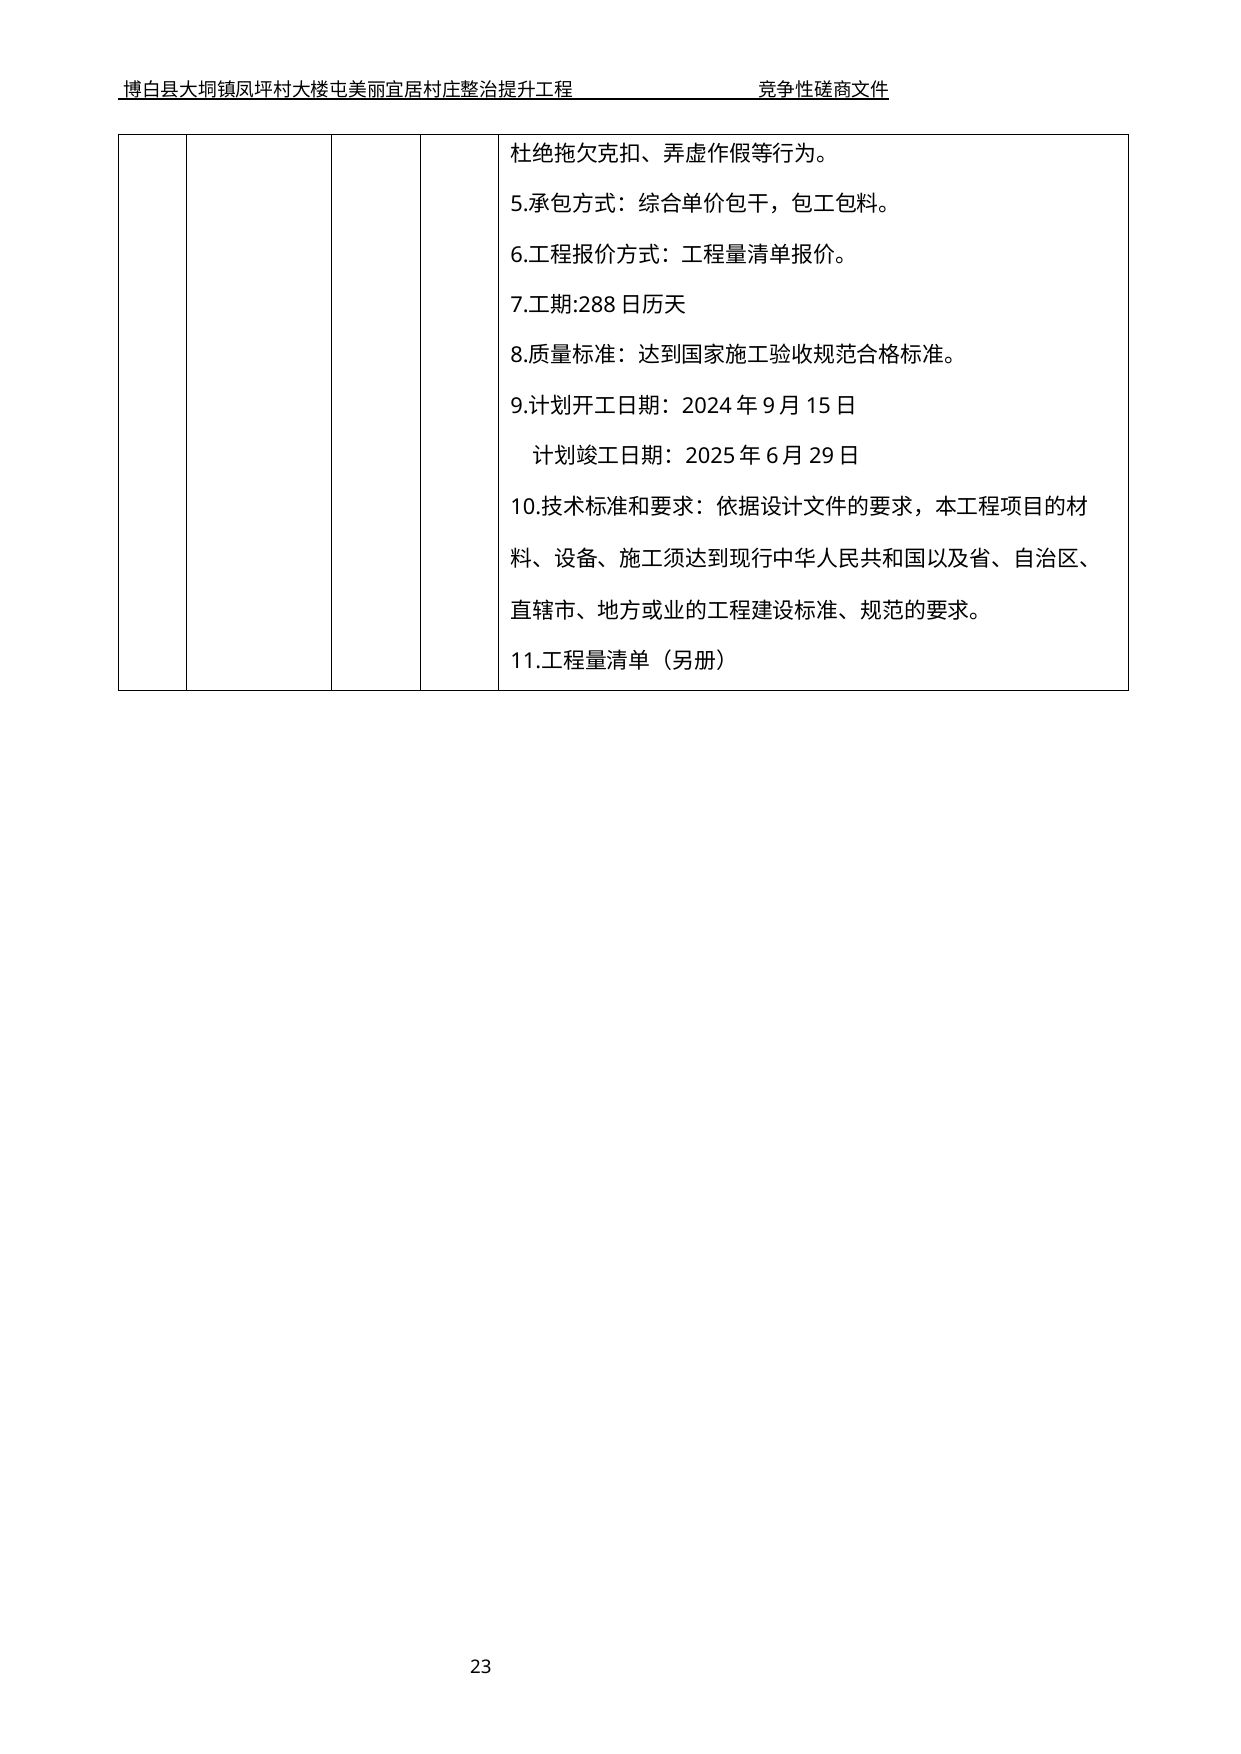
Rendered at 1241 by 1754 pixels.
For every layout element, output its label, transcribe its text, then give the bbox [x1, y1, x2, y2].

table_cell 1 [332, 135, 420, 690]
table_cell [187, 135, 331, 690]
table_cell 1 [119, 135, 186, 690]
table_cell 项 [421, 135, 498, 690]
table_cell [499, 135, 1128, 690]
